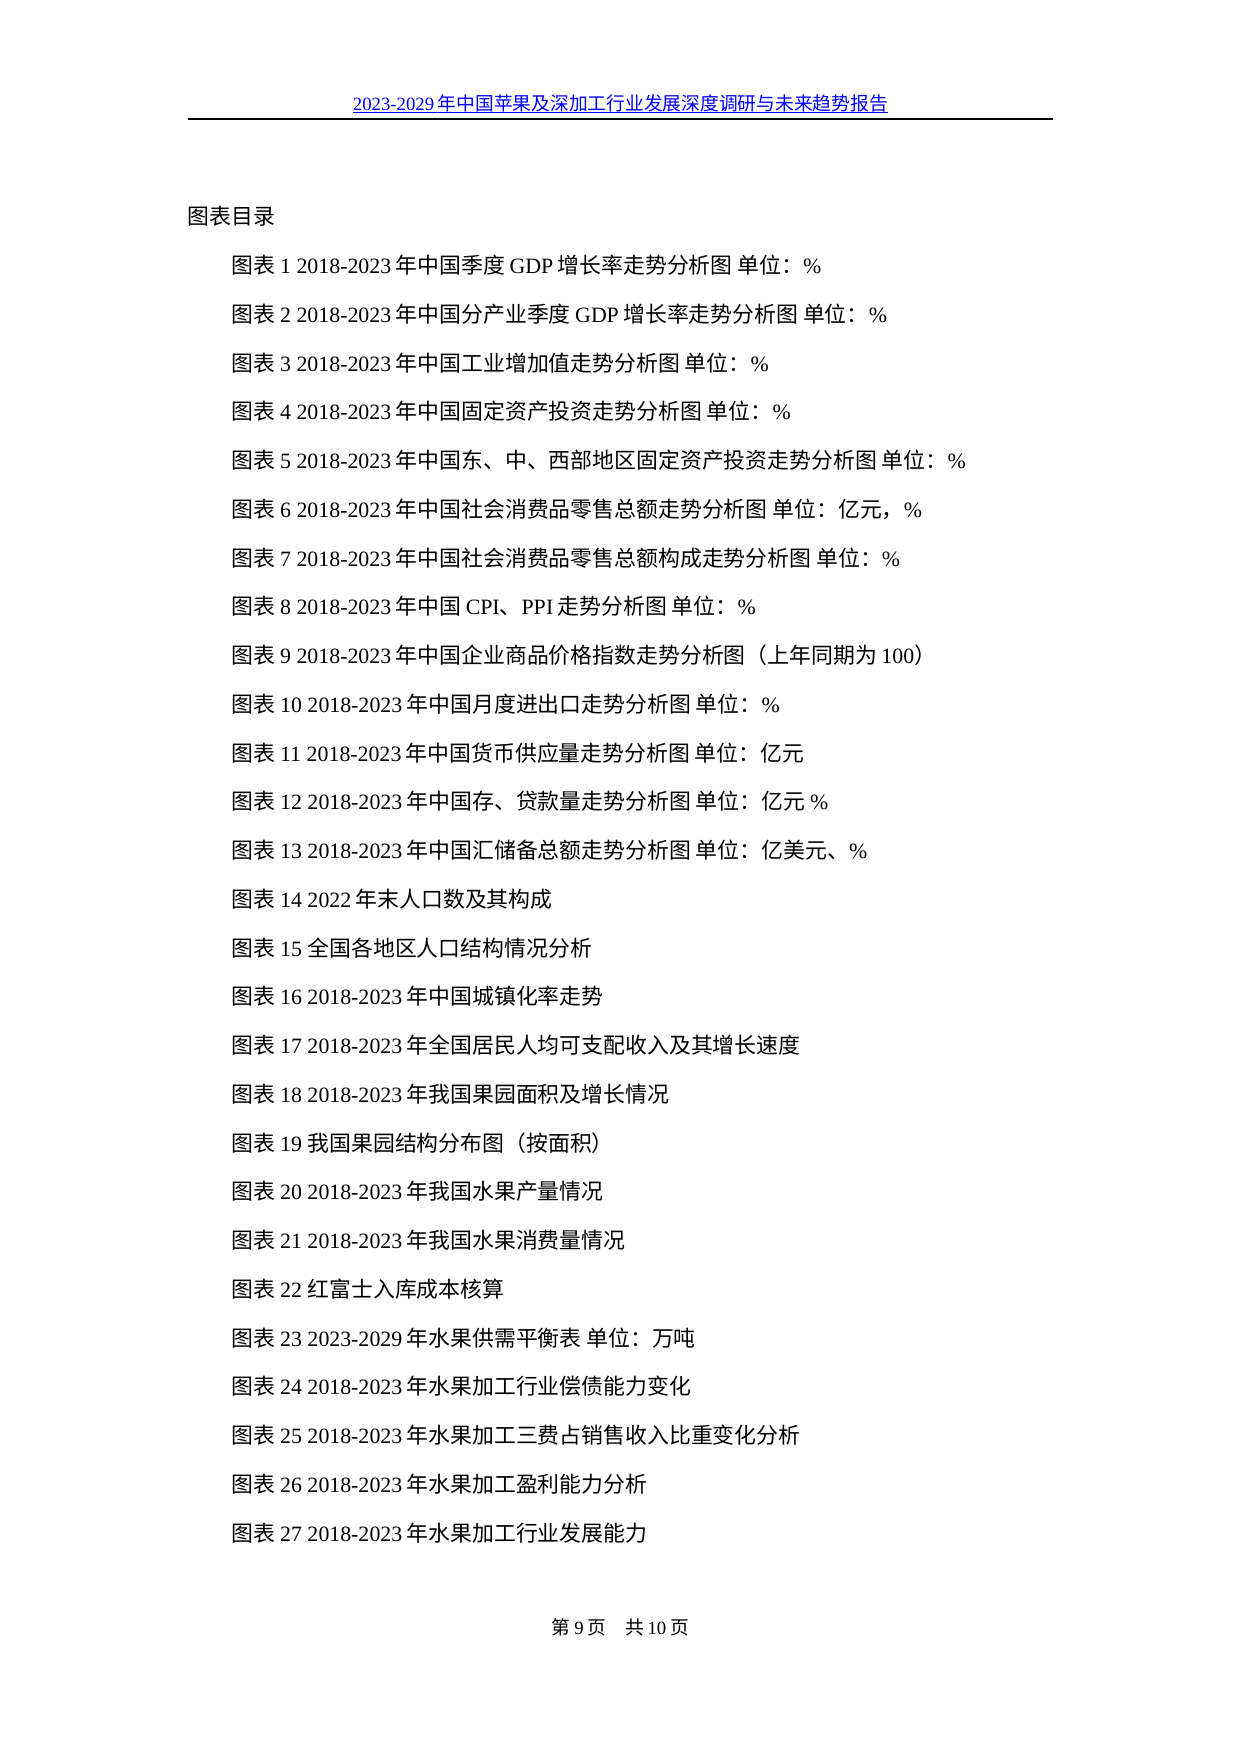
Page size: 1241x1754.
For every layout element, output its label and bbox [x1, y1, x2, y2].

text [187, 150, 1053, 1548]
